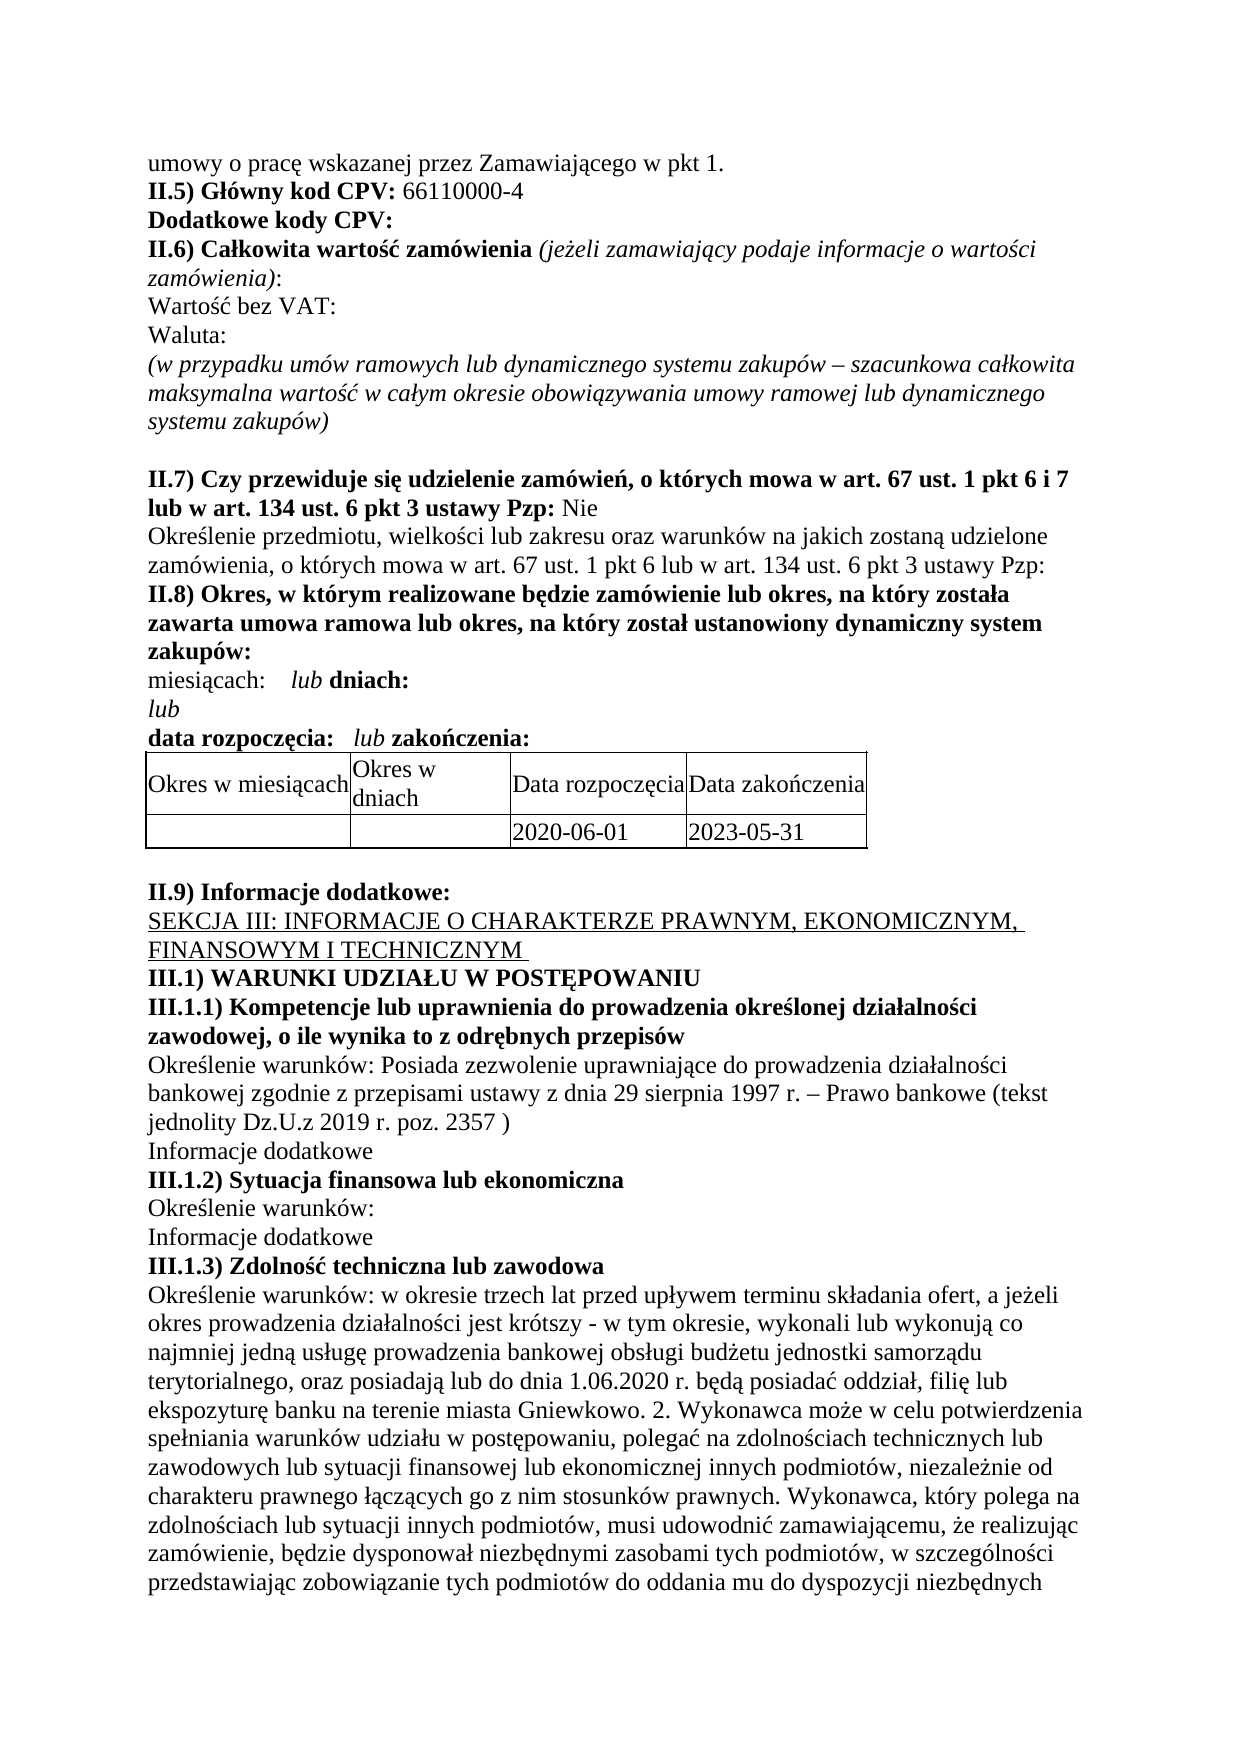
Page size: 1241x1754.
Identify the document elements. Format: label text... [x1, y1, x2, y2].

text II.9) Informacje dodatkowe: [148, 848, 1093, 906]
text III.1) WARUNKI UDZIAŁU W POSTĘPOWANIU [148, 963, 1093, 992]
table_header Data rozpoczęcia [511, 753, 686, 813]
table_header Okres w dniach [351, 753, 510, 813]
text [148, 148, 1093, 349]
text SEKCJA III: INFORMACJE O CHARAKTERZE PRAWNYM, EKONOMICZNYM, FINANSOWYM I TECHNICZNYM [148, 906, 1093, 963]
table_header Okres w miesiącach [147, 753, 350, 813]
text (w przypadku umów ramowych lub dynamicznego systemu zakupów – szacunkowa całkowita maksymalna wartość w całym okresie obowiązywania umowy ramowej lub dynamicznego systemu zakupów) [148, 349, 1093, 435]
table_header Data zakończenia [687, 753, 866, 813]
table_cell 2020-06-01 [511, 815, 686, 847]
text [148, 992, 1093, 1596]
table_cell 2023-05-31 [687, 815, 866, 847]
table_cell [147, 815, 350, 847]
table_cell [351, 815, 510, 847]
text II.7) Czy przewiduje się udzielenie zamówień, o których mowa w art. 67 ust. 1 pkt 6 i 7 lub w art. 134 ust. 6 pkt 3 ustawy Pzp: Nie Określenie przedmiotu, wielkości lub zakresu oraz warunków na jakich zostaną udzielone zamówienia, o których mowa w art. 67 ust. 1 pkt 6 lub w art. 134 ust. 6 pkt 3 ustawy Pzp: II.8) Okres, w którym realizowane będzie zamówienie lub okres, na który została zawarta umowa ramowa lub okres, na który został ustanowiony dynamiczny system zakupów: miesiącach: lub dniach: lub data rozpoczęcia: lub zakończenia: [148, 435, 1093, 751]
